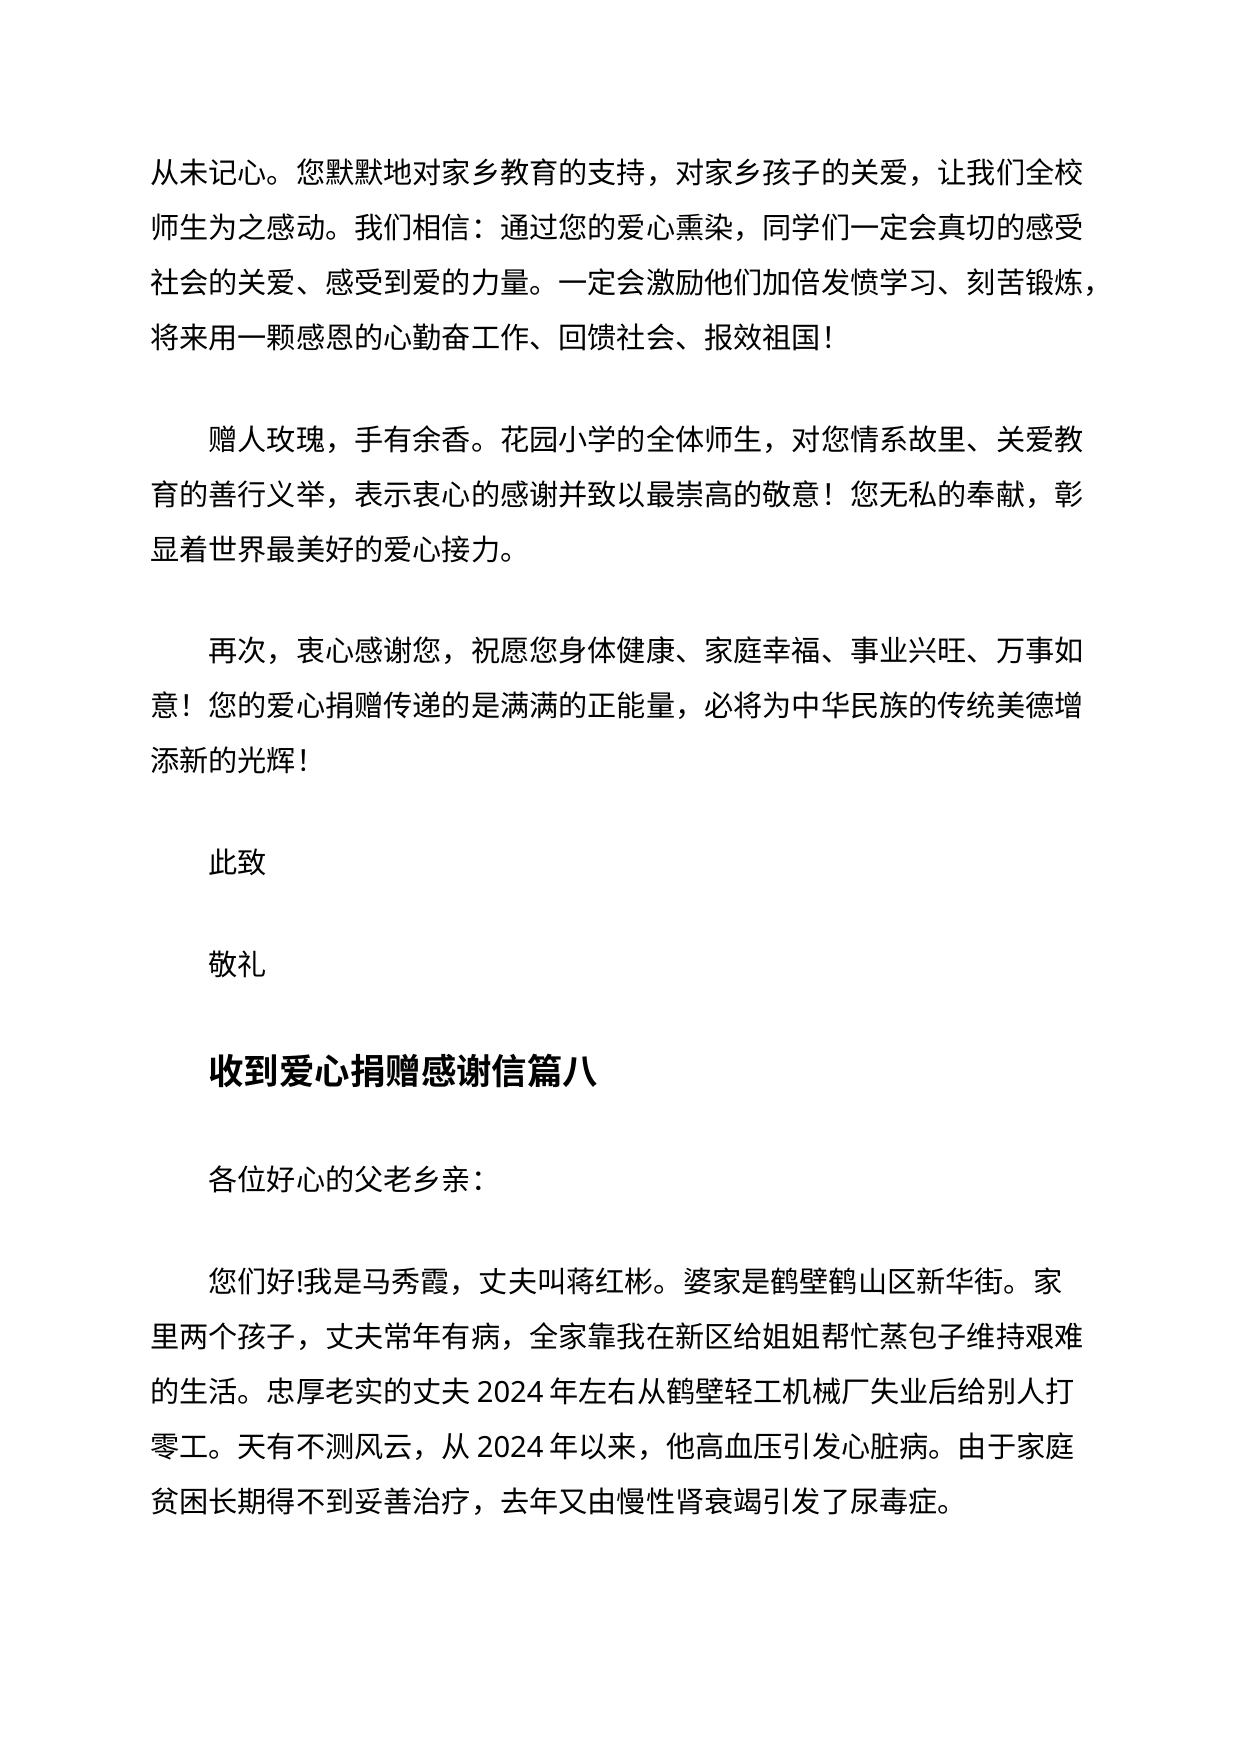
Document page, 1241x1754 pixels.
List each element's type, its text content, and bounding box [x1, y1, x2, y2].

text 再次，衷心感谢您，祝愿您身体健康、家庭幸福、事业兴旺、万事如意！您的爱心捐赠传递的是满满的正能量，必将为中华民族的传统美德增添新的光辉！ [150, 628, 1090, 780]
text 赠人玫瑰，手有余香。花园小学的全体师生，对您情系故里、关爱教育的善行义举，表示衷心的感谢并致以最崇高的敬意！您无私的奉献，彰显着世界最美好的爱心接力。 [150, 416, 1090, 568]
text 收到爱心捐赠感谢信篇八 [150, 1043, 1090, 1094]
text 各位好心的父老乡亲： [150, 1157, 1090, 1199]
text 敬礼 [150, 941, 1090, 984]
text 您们好!我是马秀霞，丈夫叫蒋红彬。婆家是鹤壁鹤山区新华街。家里两个孩子，丈夫常年有病，全家靠我在新区给姐姐帮忙蒸包子维持艰难的生活。忠厚老实的丈夫2024年左右从鹤壁轻工机械厂失业后给别人打零工。天有不测风云，从2024年以来，他高血压引发心脏病。由于家庭贫困长期得不到妥善治疗，去年又由慢性肾衰竭引发了尿毒症。 [150, 1258, 1090, 1521]
text 此致 [150, 839, 1090, 882]
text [150, 150, 1090, 357]
